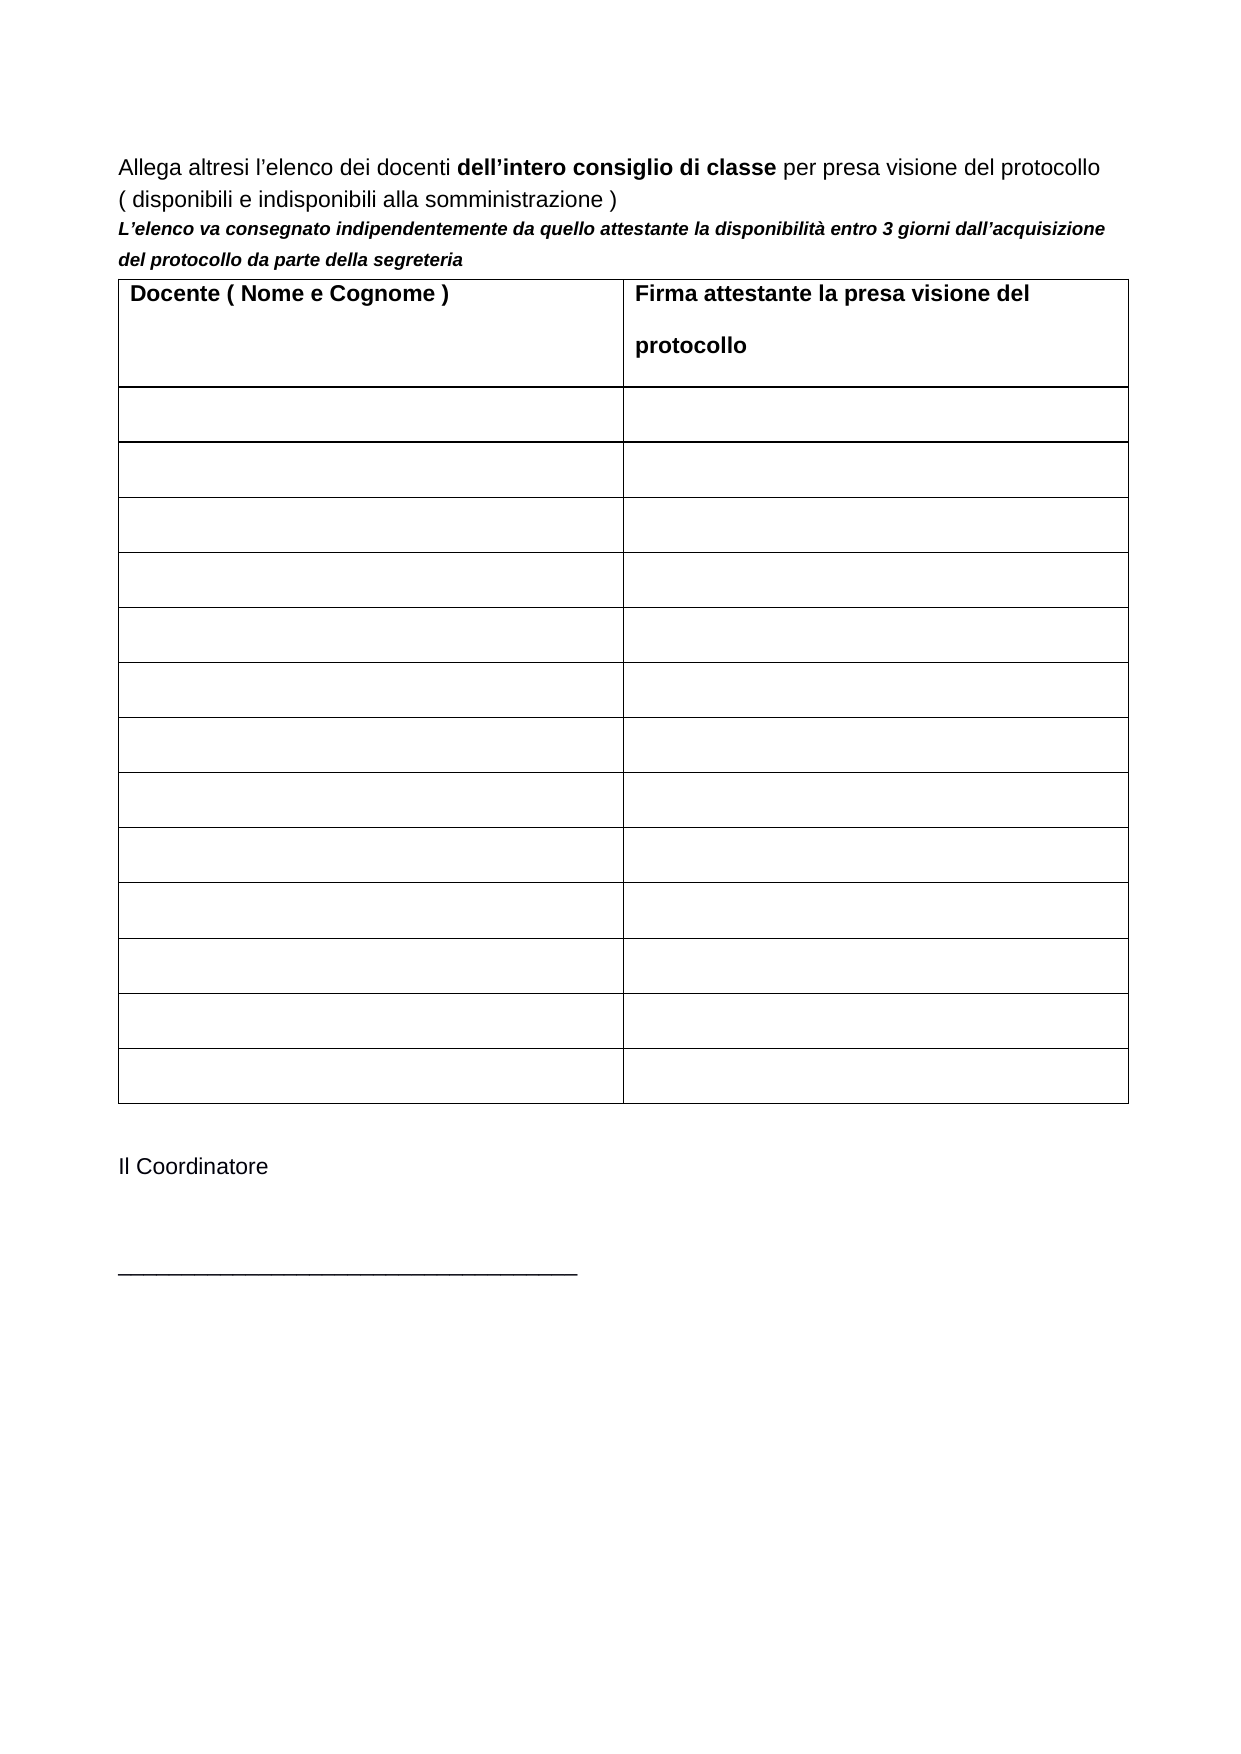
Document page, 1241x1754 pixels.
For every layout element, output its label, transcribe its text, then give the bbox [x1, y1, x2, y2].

table_cell [624, 443, 1128, 497]
table_cell [119, 553, 623, 607]
table_cell [119, 883, 623, 937]
table_cell [119, 939, 623, 992]
table_cell [624, 388, 1128, 441]
table_cell [624, 773, 1128, 827]
text L’elenco va consegnato indipendentemente da quello attestante la disponibilità entro 3 giorni dall’acquisizione del protocollo da parte della segreteria [118, 218, 1118, 272]
table_cell [119, 994, 623, 1048]
table_cell [119, 498, 623, 552]
table_cell [624, 663, 1128, 717]
table_header Firma attestante la presa visione del protocollo [624, 280, 1128, 386]
table_cell [119, 608, 623, 662]
table_cell [624, 883, 1128, 937]
table_cell [624, 608, 1128, 662]
table_cell [624, 994, 1128, 1048]
text ____________________________________ [118, 1250, 1129, 1277]
text ( disponibili e indisponibili alla somministrazione ) [118, 186, 1118, 212]
table_cell [624, 498, 1128, 552]
table_cell [119, 718, 623, 772]
text Allega altresi l’elenco dei docenti dell’intero consiglio di classe per presa visione del protocollo [118, 153, 1118, 180]
table_cell [119, 663, 623, 717]
table_cell [119, 443, 623, 497]
table_cell [624, 939, 1128, 992]
table_cell [624, 718, 1128, 772]
table_cell [119, 1049, 623, 1103]
table_cell [119, 773, 623, 827]
table_header Docente ( Nome e Cognome ) [119, 280, 623, 386]
text Il Coordinatore [118, 1153, 1129, 1179]
table_cell [624, 553, 1128, 607]
table_cell [119, 828, 623, 882]
table_cell [119, 388, 623, 441]
table_cell [624, 1049, 1128, 1103]
table_cell [624, 828, 1128, 882]
